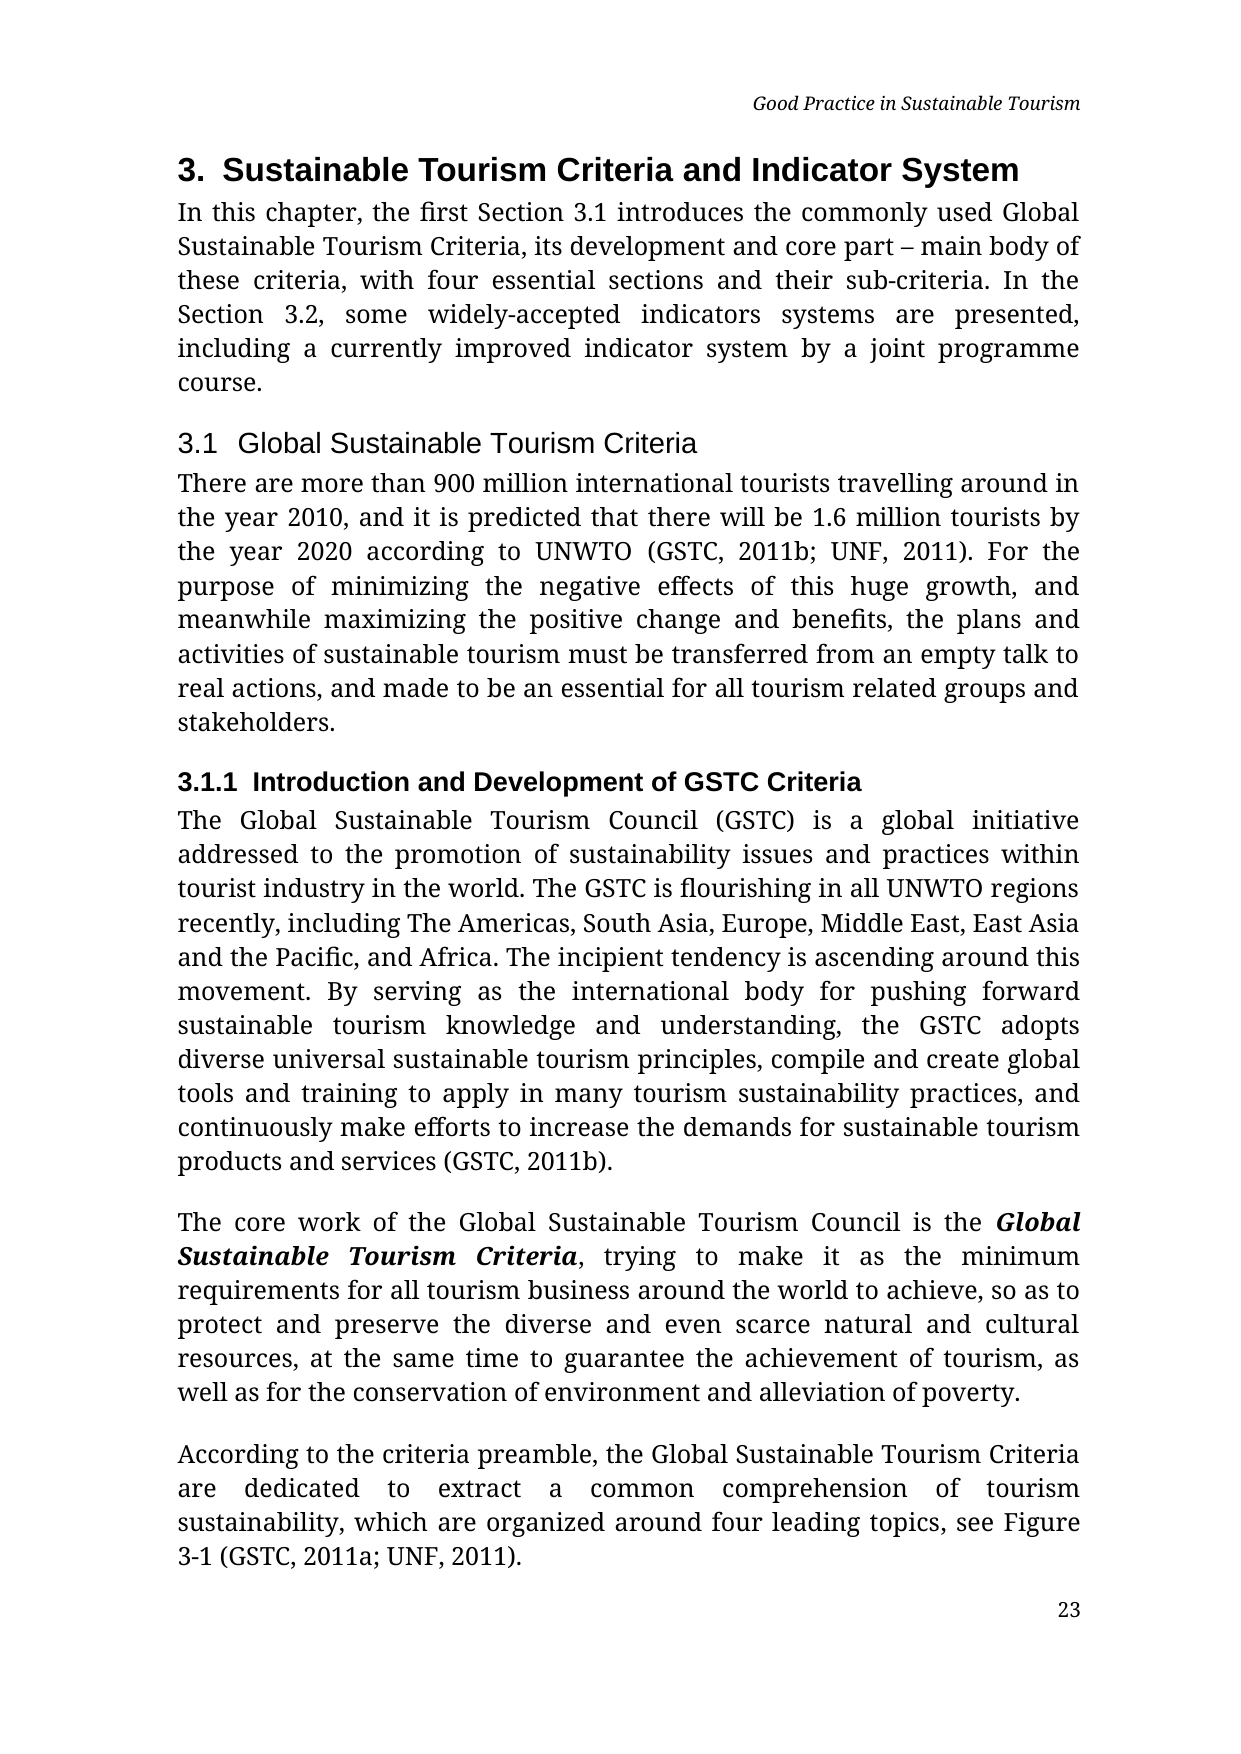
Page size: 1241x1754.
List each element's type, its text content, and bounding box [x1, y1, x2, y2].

subtitle Introduction and Development of GSTC Criteria [177, 766, 1081, 797]
text The core work of the Global Sustainable Tourism Council is the Global Sustainable Tourism Criteria, trying to make it as the minimum requirements for all tourism business around the world to achieve, so as to protect and preserve the diverse and even scarce natural and cultural resources, at the same time to guarantee the achievement of tourism, as well as for the conservation of environment and alleviation of poverty. [177, 1205, 1081, 1409]
text In this chapter, the first Section 3.1 introduces the commonly used Global Sustainable Tourism Criteria, its development and core part – main body of these criteria, with four essential sections and their sub-criteria. In the Section 3.2, some widely-accepted indicators systems are presented, including a currently improved indicator system by a joint programme course. [177, 195, 1081, 399]
subtitle Sustainable Tourism Criteria and Indicator System [177, 150, 1081, 188]
text There are more than 900 million international tourists travelling around in the year 2010, and it is predicted that there will be 1.6 million tourists by the year 2020 according to UNWTO (GSTC, 2011b; UNF, 2011). For the purpose of minimizing the negative effects of this huge growth, and meanwhile maximizing the positive change and benefits, the plans and activities of sustainable tourism must be transferred from an empty talk to real actions, and made to be an essential for all tourism related groups and stakeholders. [177, 466, 1081, 738]
text According to the criteria preamble, the Global Sustainable Tourism Criteria are dedicated to extract a common comprehension of tourism sustainability, which are organized around four leading topics, see Figure 3-1 (GSTC, 2011a; UNF, 2011). [177, 1436, 1081, 1572]
subtitle Global Sustainable Tourism Criteria [177, 426, 1081, 460]
text The Global Sustainable Tourism Council (GSTC) is a global initiative addressed to the promotion of sustainability issues and practices within tourist industry in the world. The GSTC is flourishing in all UNWTO regions recently, including The Americas, South Asia, Europe, Middle East, East Asia and the Pacific, and Africa. The incipient tendency is ascending around this movement. By serving as the international body for pushing forward sustainable tourism knowledge and understanding, the GSTC adopts diverse universal sustainable tourism principles, compile and create global tools and training to apply in many tourism sustainability practices, and continuously make efforts to increase the demands for sustainable tourism products and services (GSTC, 2011b). [177, 803, 1081, 1178]
